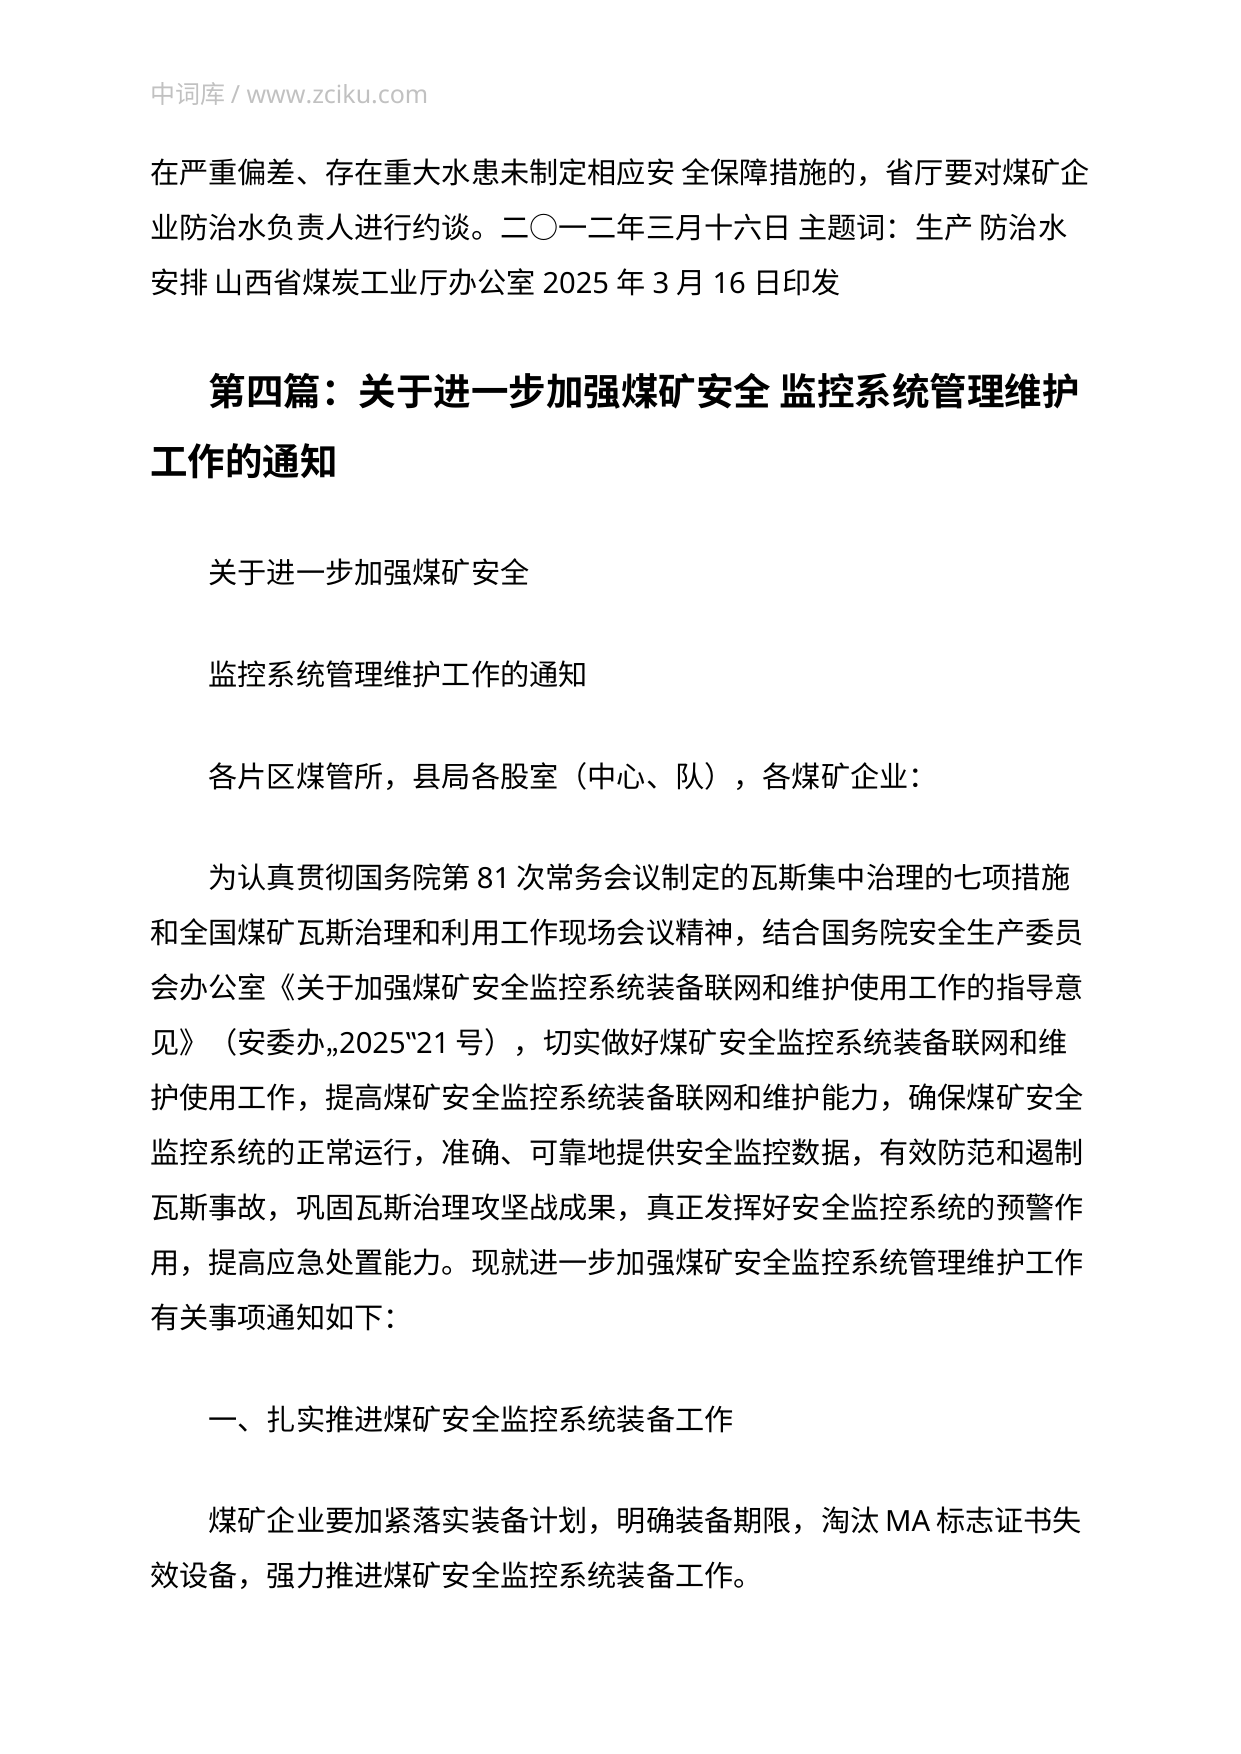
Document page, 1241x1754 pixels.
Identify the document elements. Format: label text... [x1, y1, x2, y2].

text 各片区煤管所，县局各股室（中心、队），各煤矿企业： [150, 753, 1090, 796]
text 关于进一步加强煤矿安全 [150, 550, 1090, 592]
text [150, 150, 1090, 302]
text 煤矿企业要加紧落实装备计划，明确装备期限，淘汰MA标志证书失效设备，强力推进煤矿安全监控系统装备工作。 [150, 1498, 1090, 1595]
text 为认真贯彻国务院第81次常务会议制定的瓦斯集中治理的七项措施和全国煤矿瓦斯治理和利用工作现场会议精神，结合国务院安全生产委员会办公室《关于加强煤矿安全监控系统装备联网和维护使用工作的指导意见》（安委办„2025‟21号），切实做好煤矿安全监控系统装备联网和维护使用工作，提高煤矿安全监控系统装备联网和维护能力，确保煤矿安全监控系统的正常运行，准确、可靠地提供安全监控数据，有效防范和遏制瓦斯事故，巩固瓦斯治理攻坚战成果，真正发挥好安全监控系统的预警作用，提高应急处置能力。现就进一步加强煤矿安全监控系统管理维护工作有关事项通知如下： [150, 855, 1090, 1337]
text 第四篇：关于进一步加强煤矿安全 监控系统管理维护工作的通知 [150, 362, 1090, 487]
text 监控系统管理维护工作的通知 [150, 651, 1090, 694]
text 一、扎实推进煤矿安全监控系统装备工作 [150, 1396, 1090, 1438]
